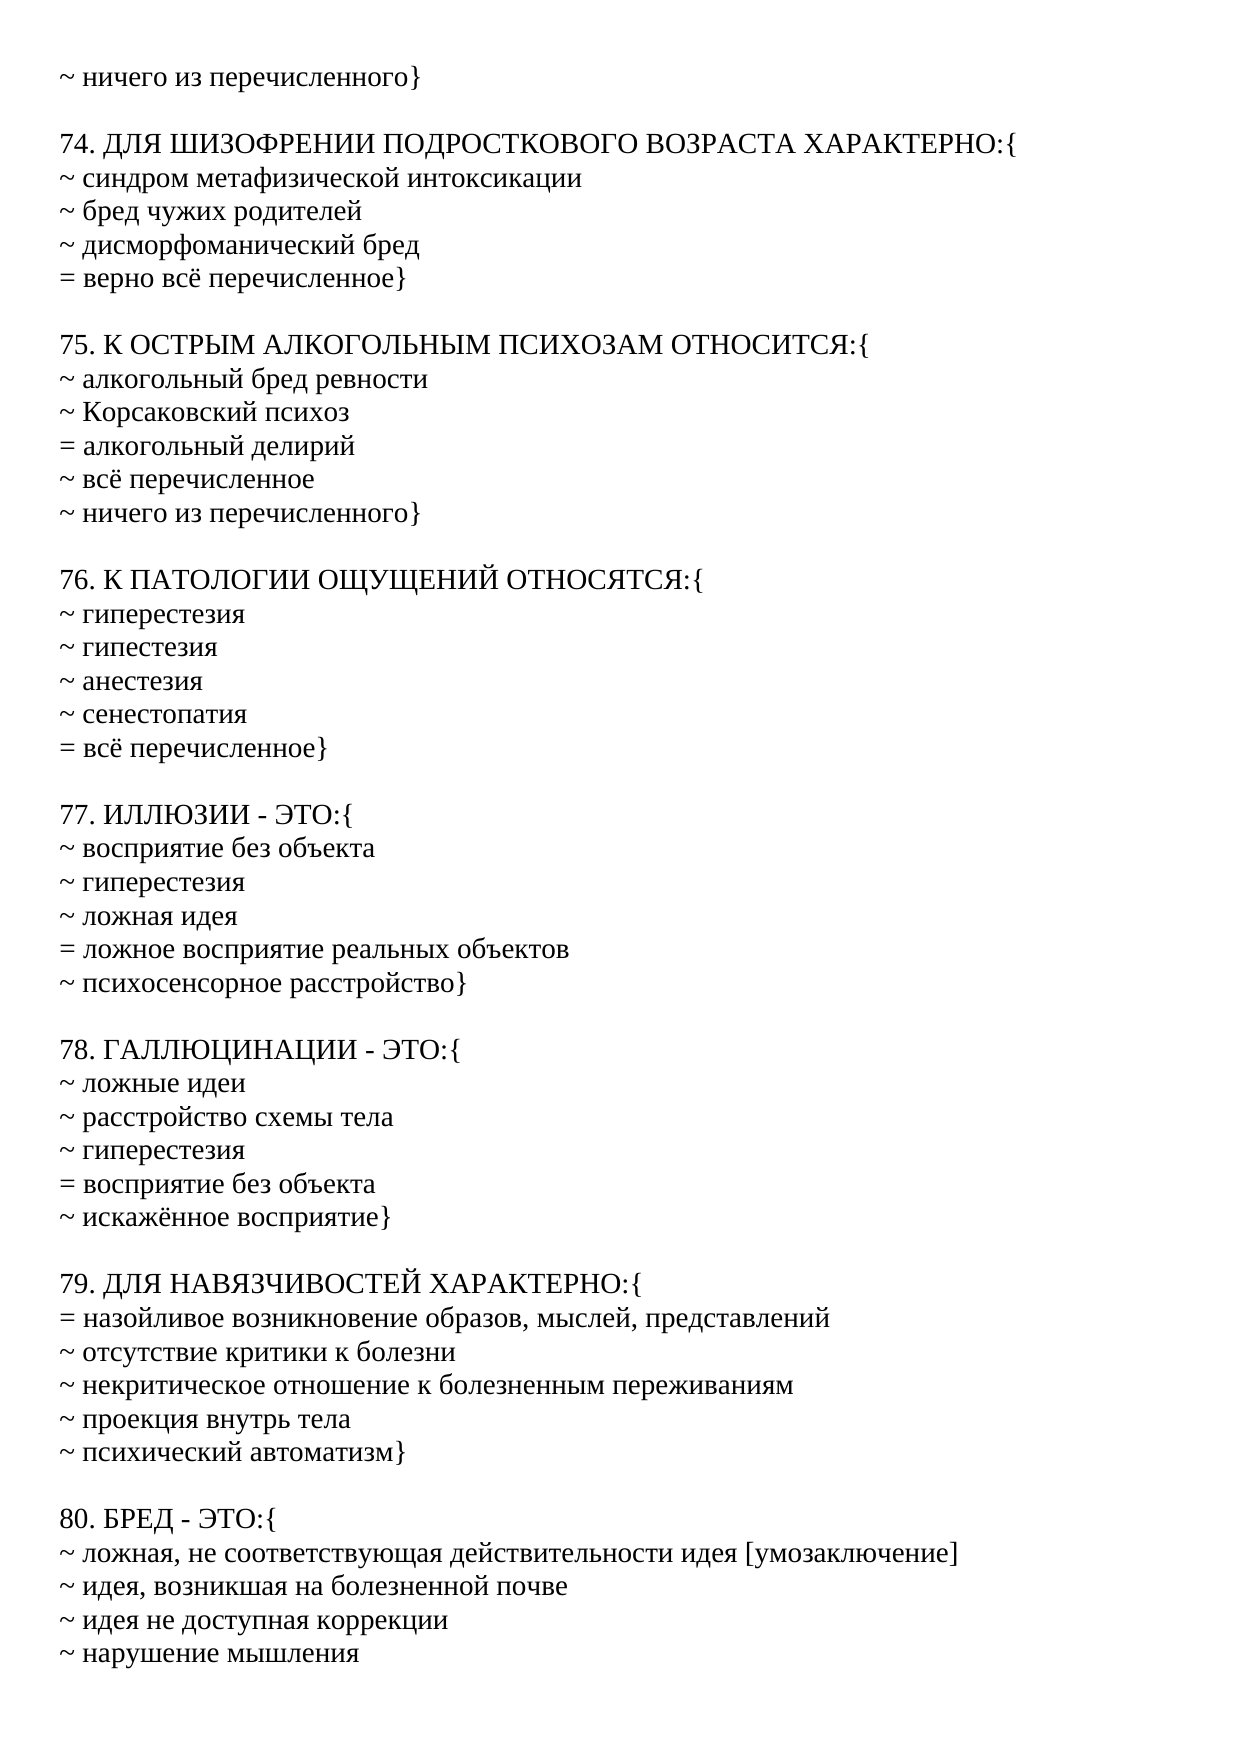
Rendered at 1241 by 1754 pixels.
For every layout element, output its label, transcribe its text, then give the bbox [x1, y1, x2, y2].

text ~ искажённое восприятие} [59, 1199, 1181, 1233]
text 77. ИЛЛЮЗИИ - ЭТО:{ [59, 797, 1181, 831]
text ~ отсутствие критики к болезни [59, 1334, 1181, 1367]
text ~ ложная идея [59, 898, 1181, 931]
text ~ восприятие без объекта [59, 831, 1181, 864]
text = всё перечисленное} [59, 730, 1181, 763]
text ~ Корсаковский психоз [59, 394, 1181, 428]
text 76. К ПАТОЛОГИИ ОЩУЩЕНИЙ ОТНОСЯТСЯ:{ [59, 562, 1181, 596]
text ~ синдром метафизической интоксикации [59, 160, 1181, 193]
text ~ нарушение мышления [59, 1636, 1181, 1669]
text ~ гиперестезия [59, 596, 1181, 629]
text ~ некритическое отношение к болезненным переживаниям [59, 1367, 1181, 1401]
text = алкогольный делирий [59, 428, 1181, 462]
text ~ гиперестезия [59, 1132, 1181, 1166]
text ~ проекция внутрь тела [59, 1401, 1181, 1434]
text = восприятие без объекта [59, 1166, 1181, 1199]
text ~ бред чужих родителей [59, 193, 1181, 227]
text ~ гиперестезия [59, 864, 1181, 898]
text 75. К ОСТРЫМ АЛКОГОЛЬНЫМ ПСИХОЗАМ ОТНОСИТСЯ:{ [59, 327, 1181, 361]
text ~ ложная, не соответствующая действительности идея [умозаключение] [59, 1535, 1181, 1568]
text 78. ГАЛЛЮЦИНАЦИИ - ЭТО:{ [59, 1032, 1181, 1065]
text ~ сенестопатия [59, 696, 1181, 730]
text ~ расстройство схемы тела [59, 1099, 1181, 1132]
text ~ психический автоматизм} [59, 1434, 1181, 1468]
text ~ гипестезия [59, 629, 1181, 663]
text ~ психосенсорное расстройство} [59, 965, 1181, 998]
text 80. БРЕД - ЭТО:{ [59, 1501, 1181, 1535]
text ~ ложные идеи [59, 1065, 1181, 1099]
text = верно всё перечисленное} [59, 260, 1181, 294]
text = назойливое возникновение образов, мыслей, представлений [59, 1300, 1181, 1334]
text = ложное восприятие реальных объектов [59, 931, 1181, 965]
text 74. ДЛЯ ШИЗОФРЕНИИ ПОДРОСТКОВОГО ВОЗРАСТА ХАРАКТЕРНО:{ [59, 126, 1181, 160]
text 79. ДЛЯ НАВЯЗЧИВОСТЕЙ ХАРАКТЕРНО:{ [59, 1267, 1181, 1300]
text ~ дисморфоманический бред [59, 227, 1181, 260]
text ~ ничего из перечисленного} [59, 59, 1181, 93]
text ~ всё перечисленное [59, 462, 1181, 495]
text ~ идея не доступная коррекции [59, 1602, 1181, 1636]
text ~ анестезия [59, 663, 1181, 696]
text ~ алкогольный бред ревности [59, 361, 1181, 394]
text ~ ничего из перечисленного} [59, 495, 1181, 529]
text ~ идея, возникшая на болезненной почве [59, 1568, 1181, 1602]
